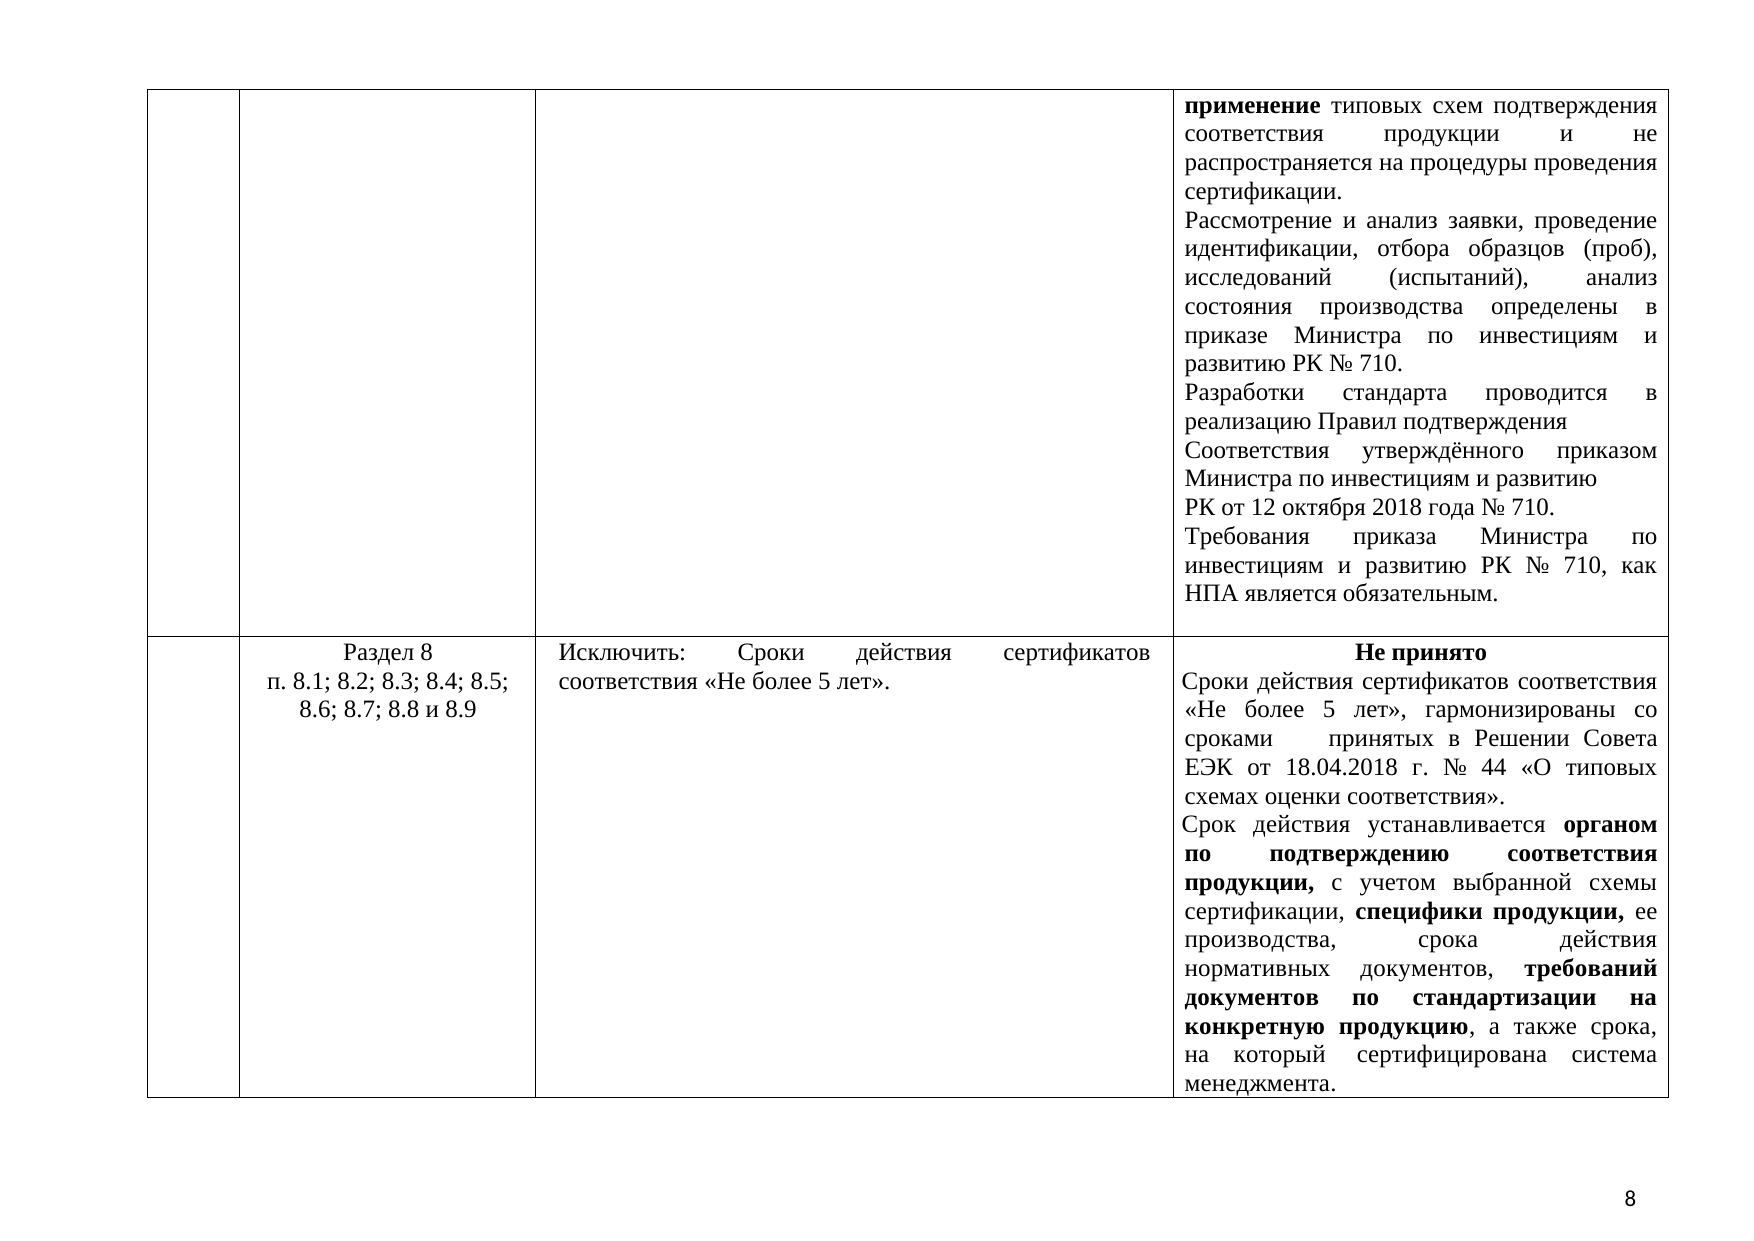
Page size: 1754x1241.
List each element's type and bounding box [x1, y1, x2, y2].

table_cell [148, 90, 239, 636]
table_cell [148, 637, 239, 1097]
table_cell [536, 90, 1173, 636]
table_cell [240, 637, 535, 1097]
table_cell [1174, 637, 1668, 1097]
table_cell [240, 90, 535, 636]
table_cell [1174, 90, 1668, 636]
table_cell [536, 637, 1173, 1097]
